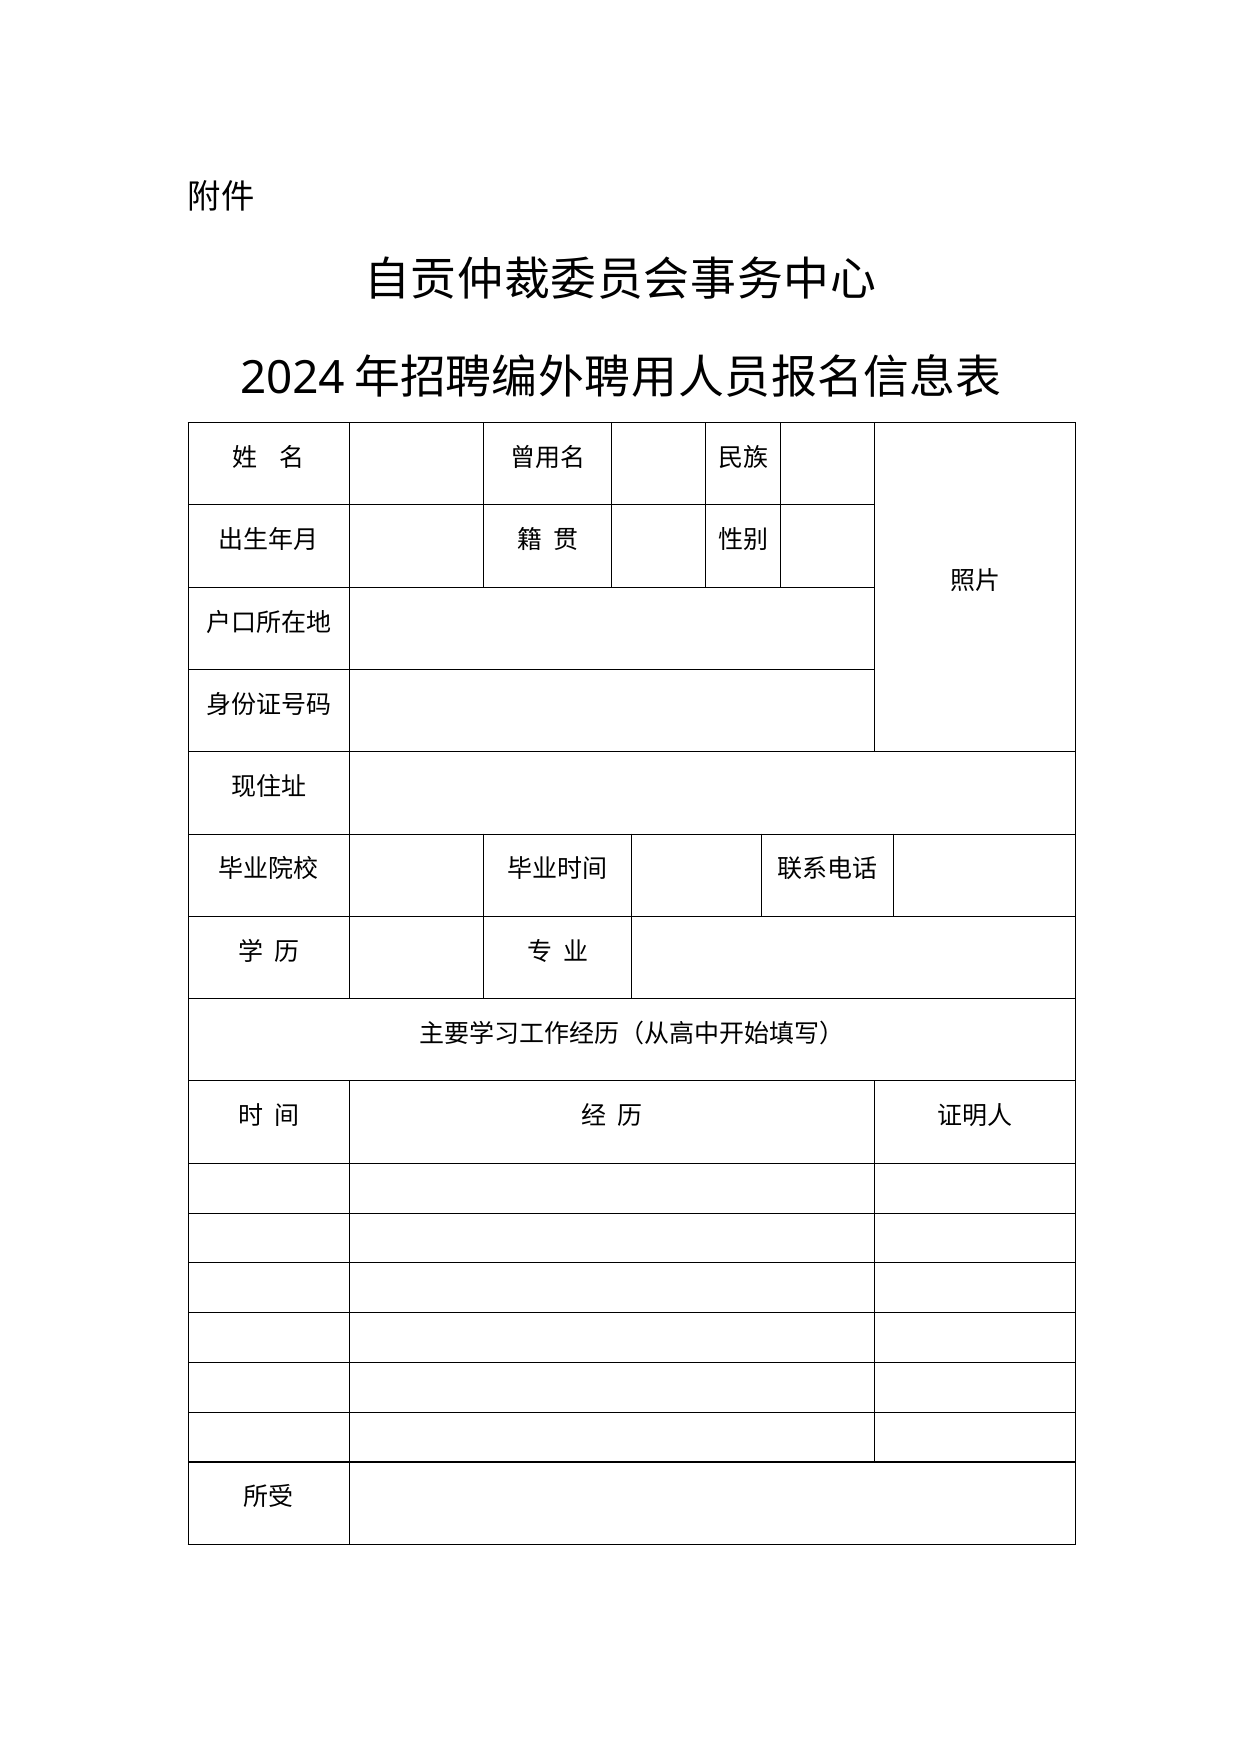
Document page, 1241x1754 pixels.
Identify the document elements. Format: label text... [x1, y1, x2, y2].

table_cell 户口所在地 [189, 588, 349, 669]
table_header [612, 423, 705, 504]
table_cell [350, 670, 874, 751]
table_cell 毕业院校 [189, 835, 349, 916]
table_cell [350, 1363, 874, 1412]
table_cell [189, 1263, 349, 1312]
table_cell 身份证号码 [189, 670, 349, 751]
table_cell [350, 1214, 874, 1262]
table_cell [189, 1164, 349, 1212]
table_cell 现住址 [189, 752, 349, 833]
table_cell [350, 588, 874, 669]
text 自贡仲裁委员会事务中心 [187, 227, 1053, 324]
table_cell 主要学习工作经历（从高中开始填写） [189, 999, 1075, 1080]
table_header [350, 423, 483, 504]
table_header [781, 423, 874, 504]
table_cell [894, 835, 1075, 916]
table_header 姓 名 [189, 423, 349, 504]
table_cell 所受 奖惩情况 [189, 1463, 349, 1544]
table_cell [350, 505, 483, 587]
text 附件 [187, 162, 1053, 227]
table_header 曾用名 [484, 423, 611, 504]
table_cell [189, 1313, 349, 1362]
table_cell 出生年月 [189, 505, 349, 587]
table_cell [350, 1164, 874, 1212]
table_cell 专 业 [484, 917, 631, 998]
table_header 民族 [706, 423, 780, 504]
table_cell [875, 1214, 1075, 1262]
table_cell 时 间 [189, 1081, 349, 1163]
table_cell [350, 835, 483, 916]
table_cell 经 历 [350, 1081, 874, 1163]
table_cell [189, 1363, 349, 1412]
table_cell [875, 1413, 1075, 1461]
table_cell [350, 752, 1075, 833]
table_cell [350, 1313, 874, 1362]
table_cell 性别 [706, 505, 780, 587]
table_cell [612, 505, 705, 587]
table_cell [350, 1263, 874, 1312]
table_cell [781, 505, 874, 587]
text 2024年招聘编外聘用人员报名信息表 [187, 324, 1053, 422]
table_cell [875, 1164, 1075, 1212]
table_cell [350, 917, 483, 998]
table_cell [350, 1413, 874, 1461]
table_cell [875, 1263, 1075, 1312]
table_cell [875, 1313, 1075, 1362]
table_header 照片 [875, 423, 1075, 751]
table_cell [350, 1463, 1075, 1544]
table_cell [189, 1214, 349, 1262]
table_cell 毕业时间 [484, 835, 631, 916]
table_cell [632, 835, 761, 916]
table_cell [189, 1413, 349, 1461]
table_cell [632, 917, 1075, 998]
table_cell 证明人 [875, 1081, 1075, 1163]
table_cell 籍 贯 [484, 505, 611, 587]
table_cell [875, 1363, 1075, 1412]
table_cell 联系电话 [762, 835, 893, 916]
table_cell 学 历 [189, 917, 349, 998]
